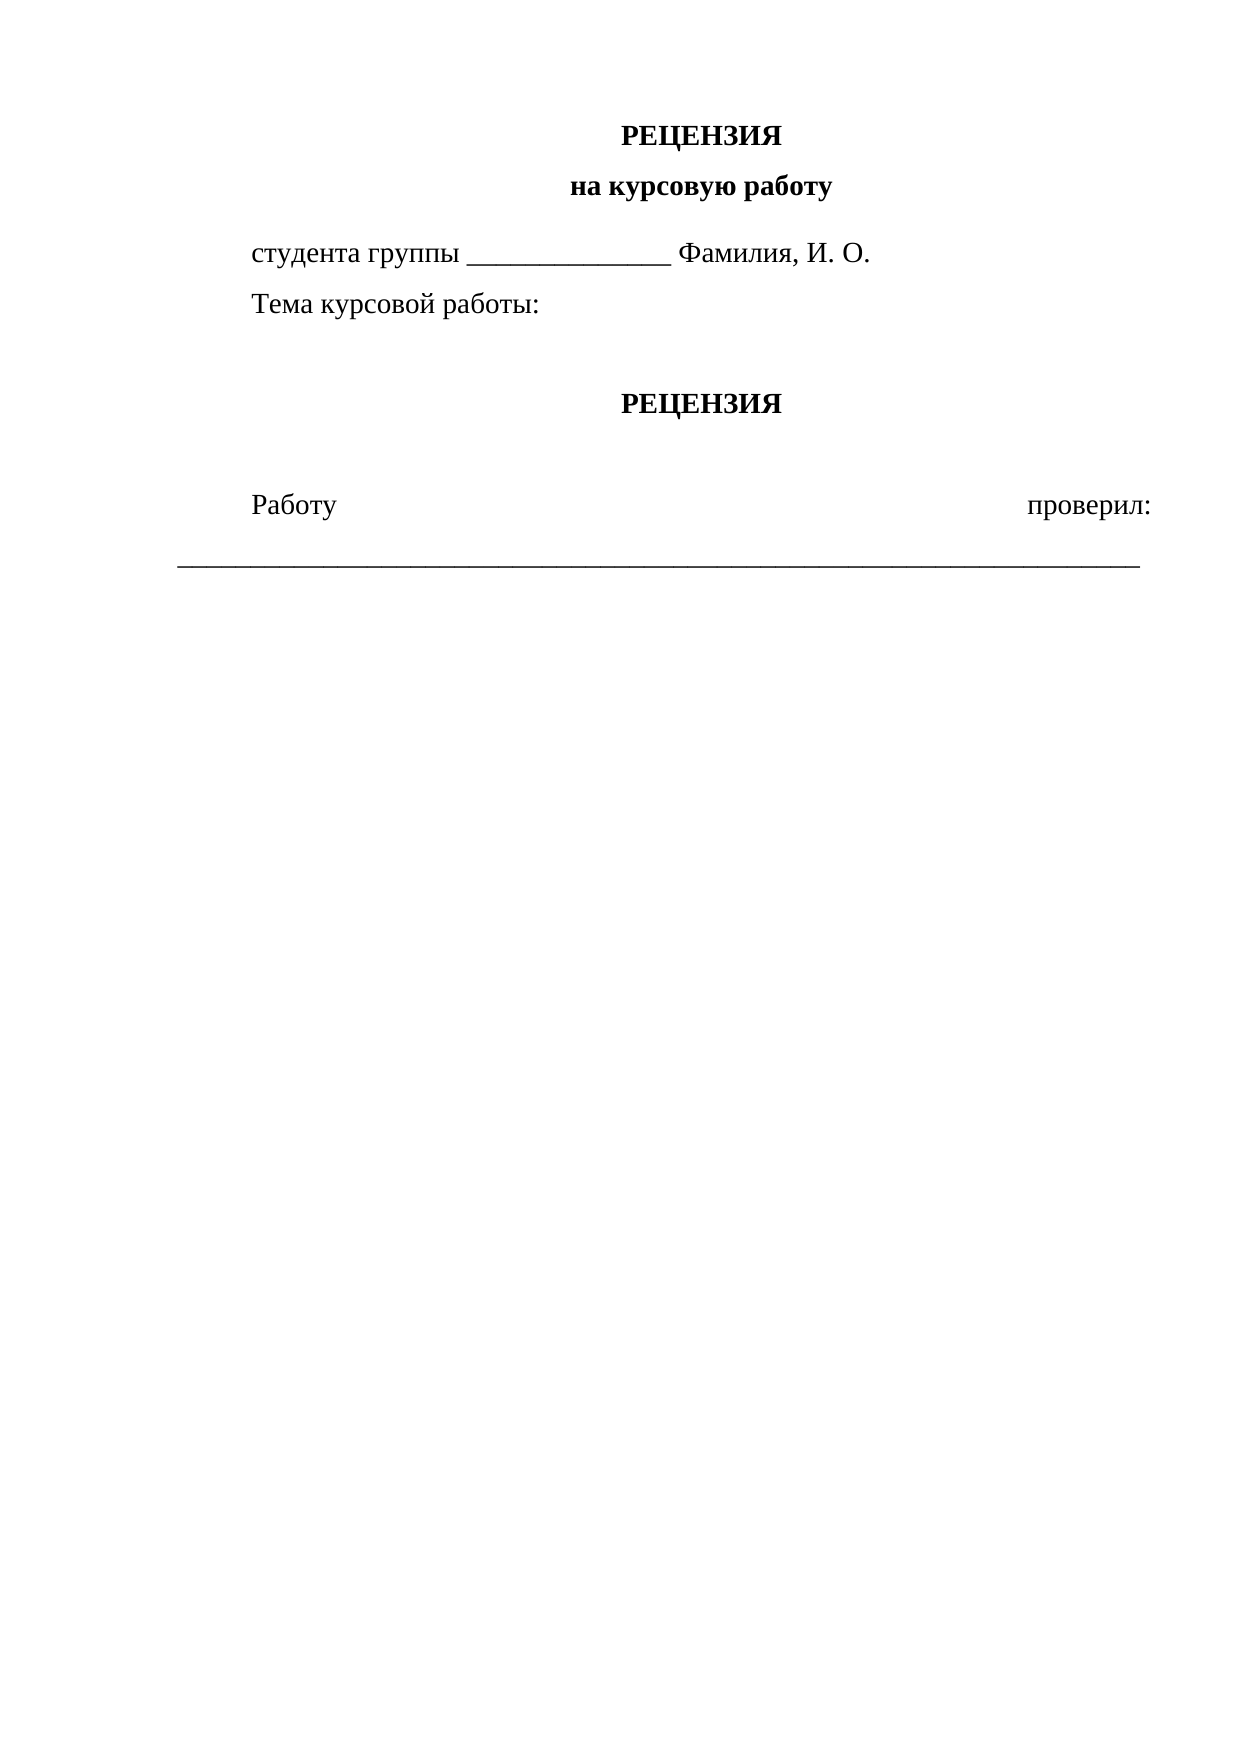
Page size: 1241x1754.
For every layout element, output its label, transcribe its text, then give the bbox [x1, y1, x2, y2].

text на курсовую работу [177, 168, 1152, 202]
text Тема курсовой работы: [177, 286, 1152, 319]
text студента группы ______________ Фамилия, И. О. [177, 236, 1152, 269]
text РЕЦЕНЗИЯ [177, 386, 1152, 420]
text Работу проверил: __________________________________________________________________ [177, 487, 1152, 571]
text РЕЦЕНЗИЯ [177, 118, 1152, 152]
